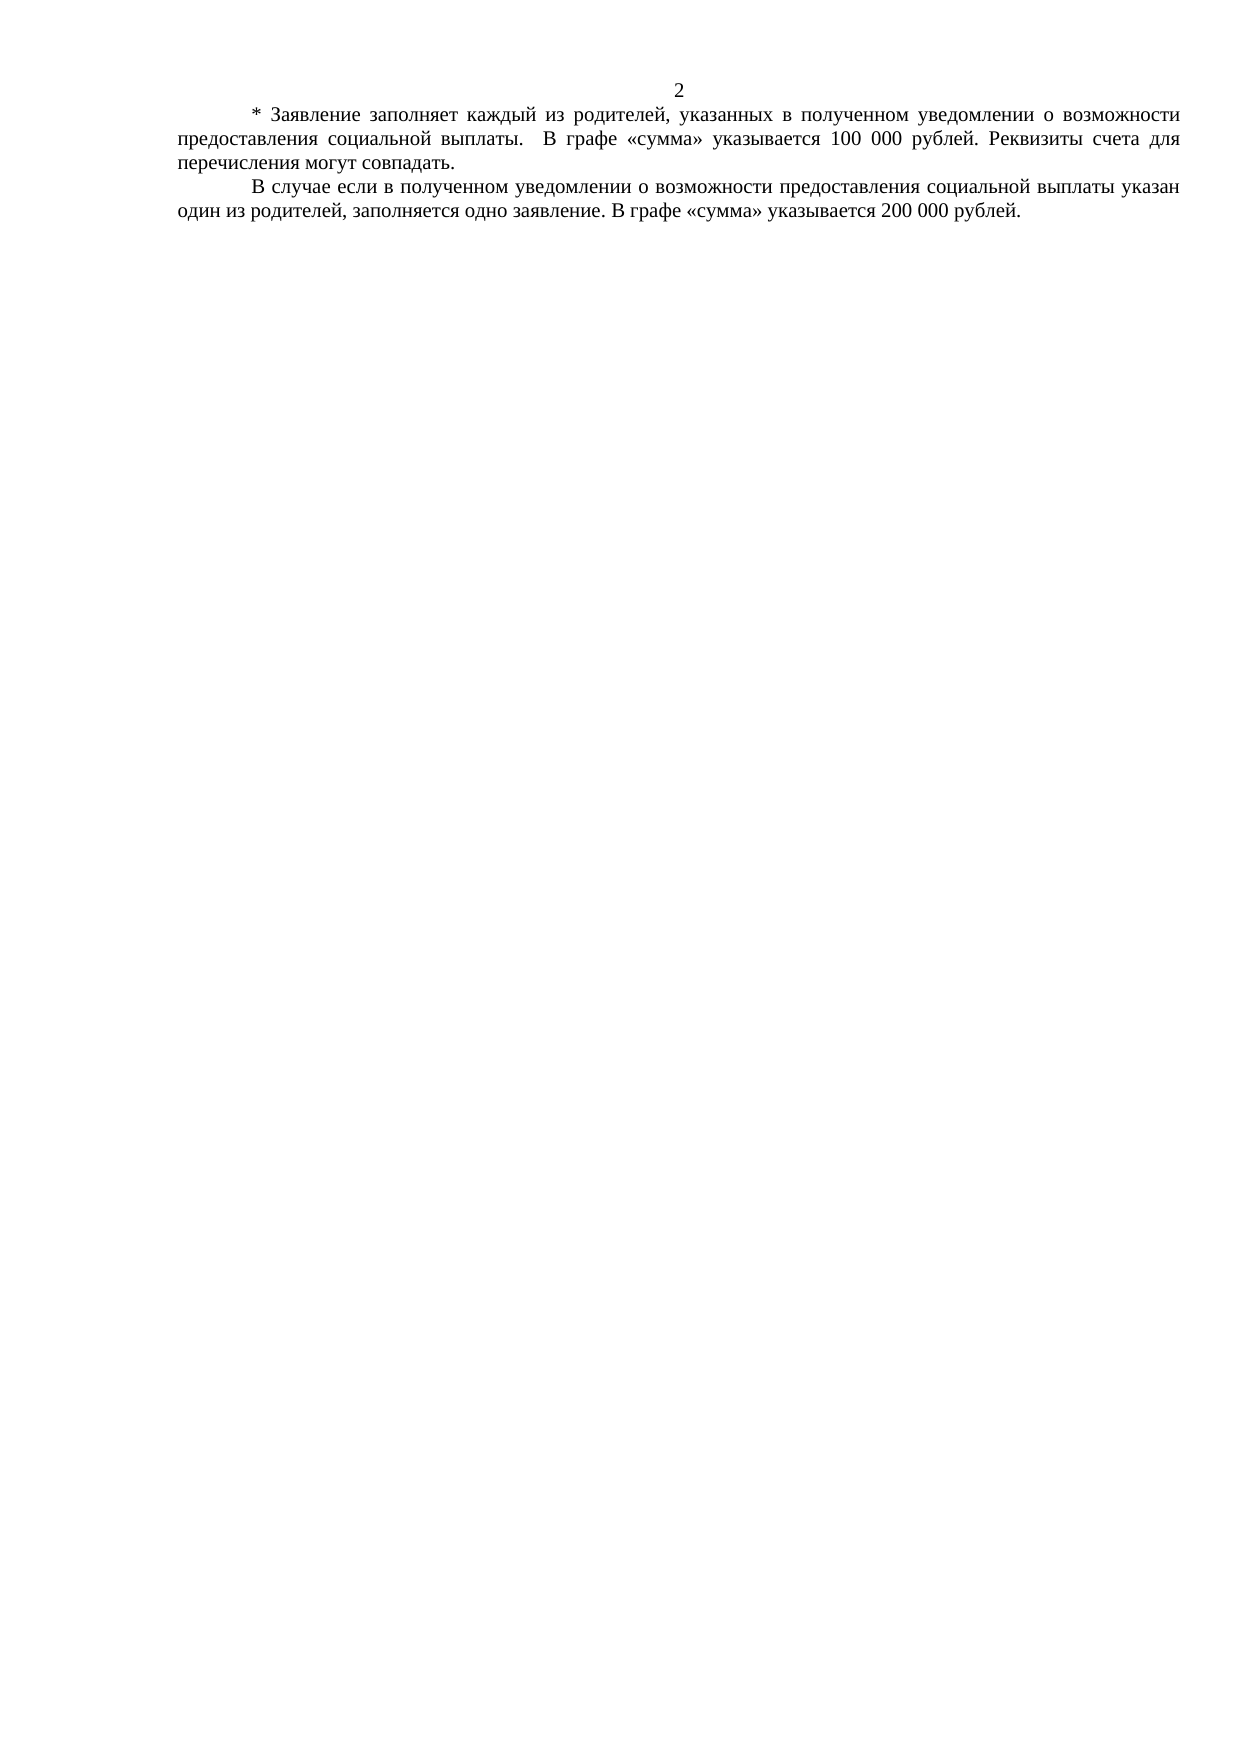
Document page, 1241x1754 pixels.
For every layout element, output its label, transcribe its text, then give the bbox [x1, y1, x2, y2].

text * Заявление заполняет каждый из родителей, указанных в полученном уведомлении о возможности предоставления социальной выплаты. В графе «сумма» указывается 100 000 рублей. Реквизиты счета для перечисления могут совпадать. [177, 102, 1181, 174]
text В случае если в полученном уведомлении о возможности предоставления социальной выплаты указан один из родителей, заполняется одно заявление. В графе «сумма» указывается 200 000 рублей. [177, 174, 1181, 222]
